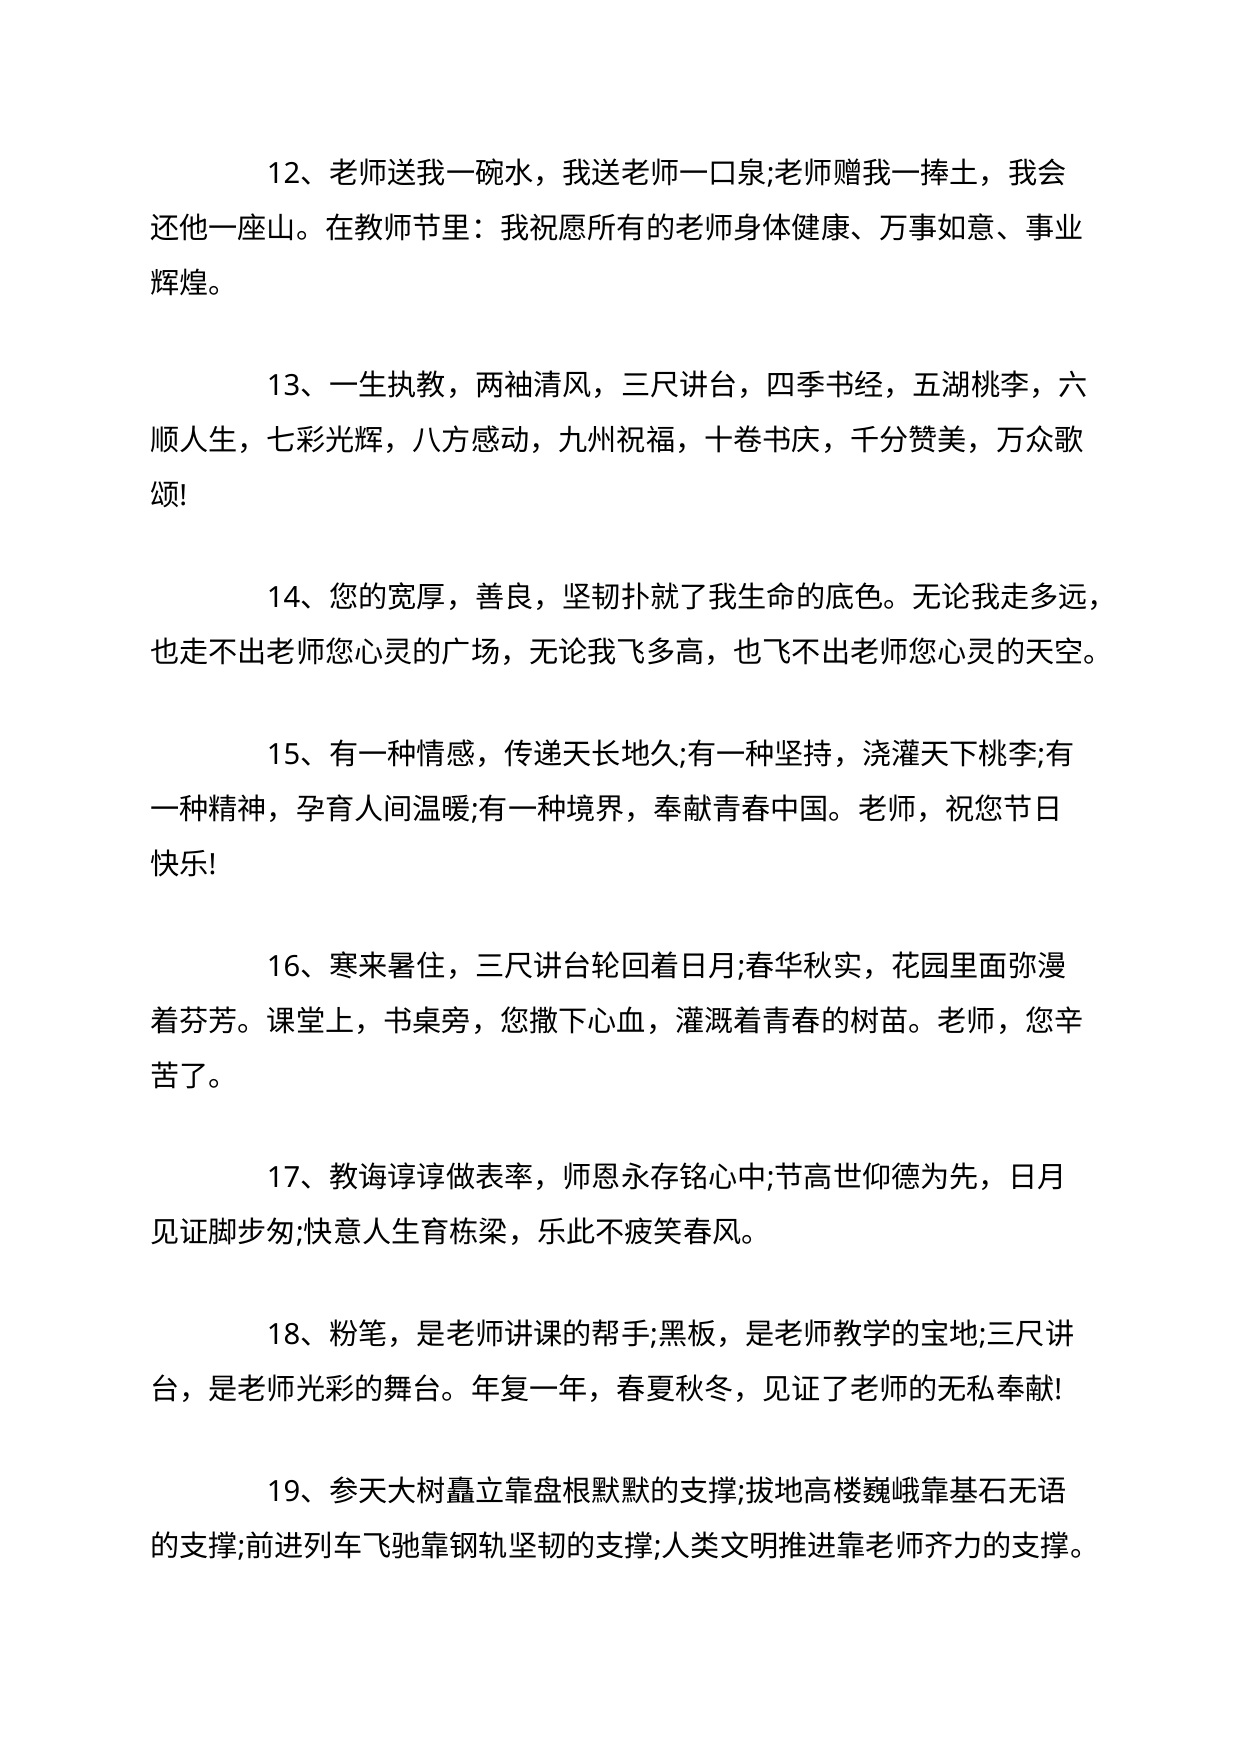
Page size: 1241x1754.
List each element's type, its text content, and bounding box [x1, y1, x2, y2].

text 18、粉笔，是老师讲课的帮手;黑板，是老师教学的宝地;三尺讲台，是老师光彩的舞台。年复一年，春夏秋冬，见证了老师的无私奉献! [150, 1311, 1090, 1408]
text 13、一生执教，两袖清风，三尺讲台，四季书经，五湖桃李，六顺人生，七彩光辉，八方感动，九州祝福，十卷书庆，千分赞美，万众歌颂! [150, 362, 1090, 514]
text 19、参天大树矗立靠盘根默默的支撑;拔地高楼巍峨靠基石无语的支撑;前进列车飞驰靠钢轨坚韧的支撑;人类文明推进靠老师齐力的支撑。 [150, 1468, 1090, 1565]
text 17、教诲谆谆做表率，师恩永存铭心中;节高世仰德为先，日月见证脚步匆;快意人生育栋梁，乐此不疲笑春风。 [150, 1154, 1090, 1251]
text 15、有一种情感，传递天长地久;有一种坚持，浇灌天下桃李;有一种精神，孕育人间温暖;有一种境界，奉献青春中国。老师，祝您节日快乐! [150, 730, 1090, 883]
text 14、您的宽厚，善良，坚韧扑就了我生命的底色。无论我走多远，也走不出老师您心灵的广场，无论我飞多高，也飞不出老师您心灵的天空。 [150, 573, 1090, 671]
text 12、老师送我一碗水，我送老师一口泉;老师赠我一捧土，我会还他一座山。在教师节里：我祝愿所有的老师身体健康、万事如意、事业辉煌。 [150, 150, 1090, 302]
text 16、寒来暑住，三尺讲台轮回着日月;春华秋实，花园里面弥漫着芬芳。课堂上，书桌旁，您撒下心血，灌溉着青春的树苗。老师，您辛苦了。 [150, 942, 1090, 1094]
